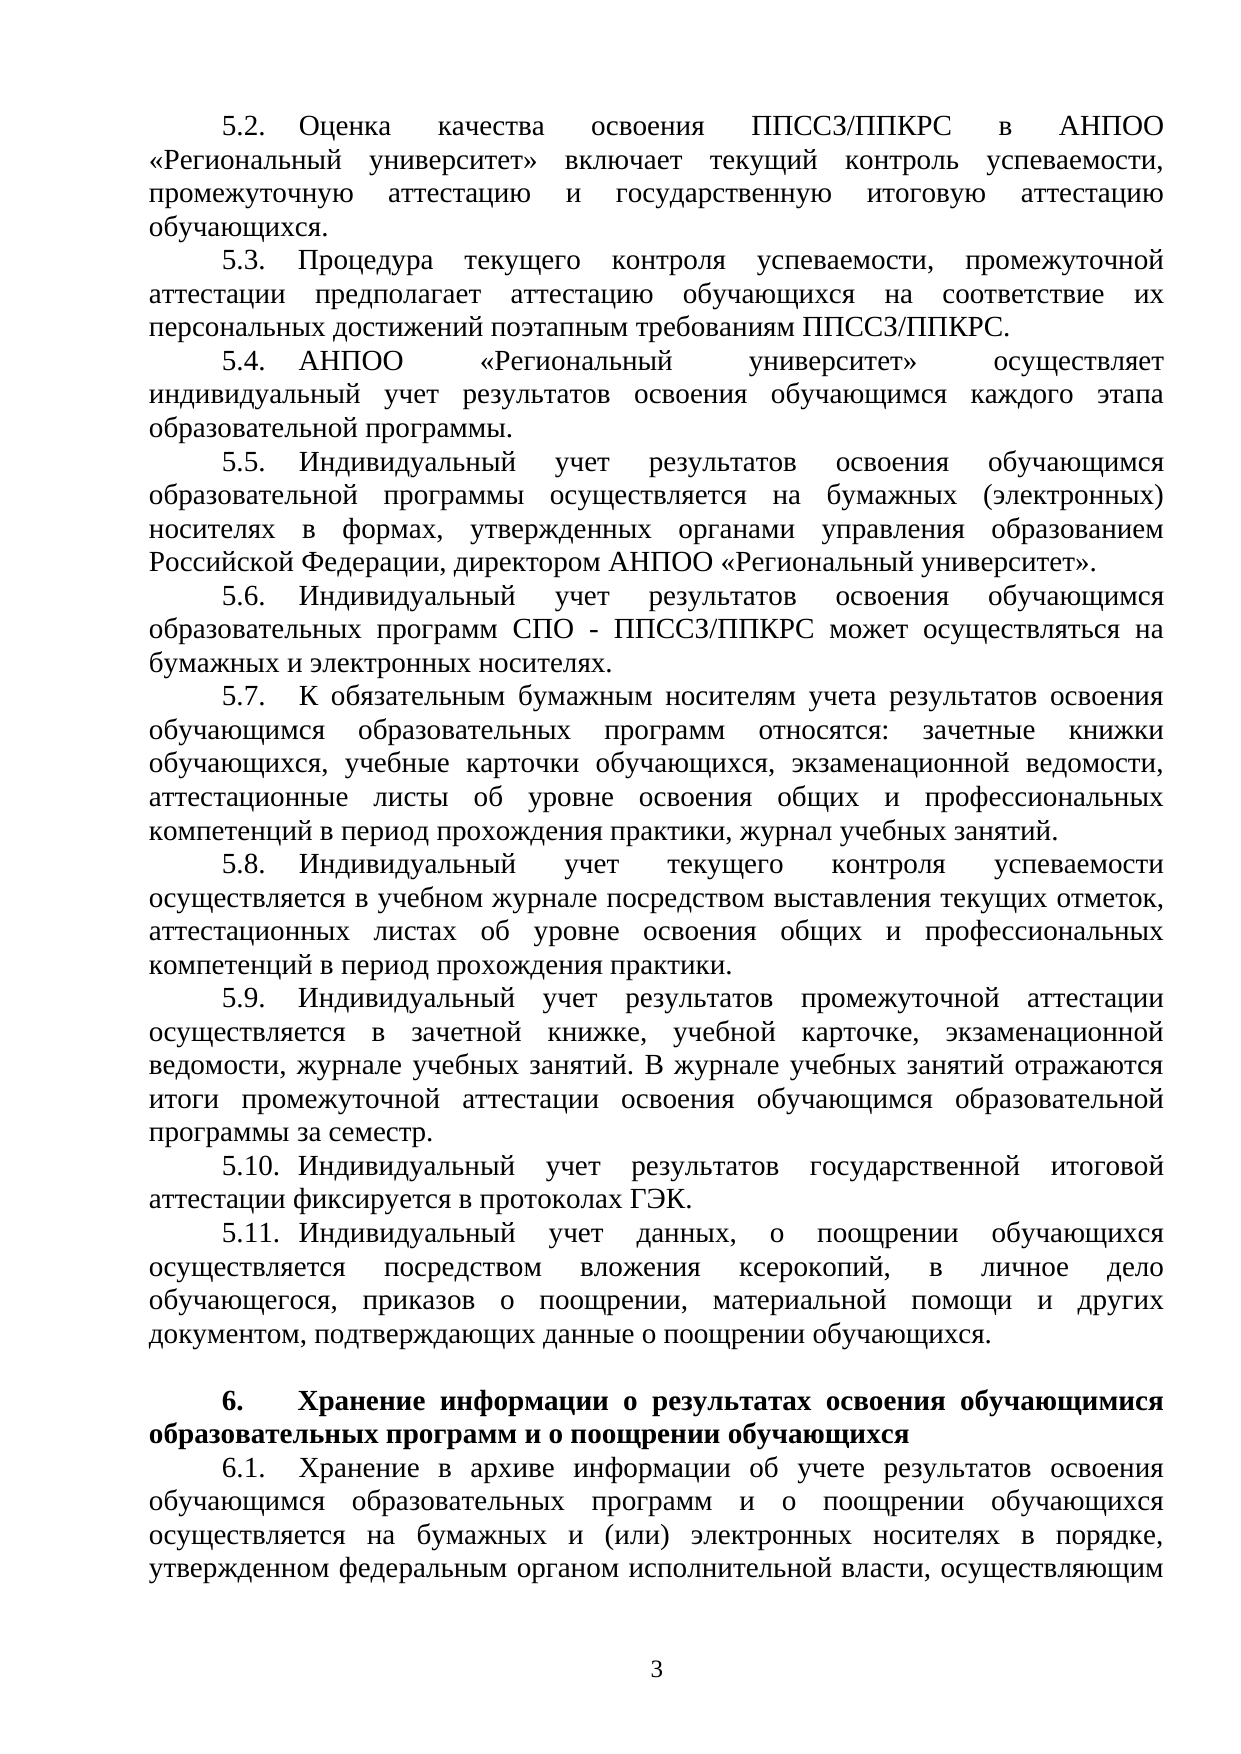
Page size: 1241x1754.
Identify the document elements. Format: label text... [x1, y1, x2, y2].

list АНПОО «Региональный университет» осуществляет индивидуальный учет результатов освоения обучающимся каждого этапа образовательной программы. [149, 343, 1164, 444]
list Индивидуальный учет текущего контроля успеваемости осуществляется в учебном журнале посредством выставления текущих отметок, аттестационных листах об уровне освоения общих и профессиональных компетенций в период прохождения практики. [149, 846, 1164, 980]
list Хранение информации о результатах освоения обучающимися образовательных программ и о поощрении обучающихся [149, 1383, 1164, 1450]
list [149, 1450, 1164, 1584]
list Индивидуальный учет результатов промежуточной аттестации осуществляется в зачетной книжке, учебной карточке, экзаменационной ведомости, журнале учебных занятий. В журнале учебных занятий отражаются итоги промежуточной аттестации освоения обучающимся образовательной программы за семестр. [149, 980, 1164, 1148]
list Индивидуальный учет результатов освоения обучающимся образовательной программы осуществляется на бумажных (электронных) носителях в формах, утвержденных органами управления образованием Российской Федерации, директором АНПОО «Региональный университет». [149, 444, 1164, 578]
list Индивидуальный учет результатов государственной итоговой аттестации фиксируется в протоколах ГЭК. [149, 1148, 1164, 1215]
list Оценка качества освоения ППССЗ/ППКРС в АНПОО «Региональный университет» включает текущий контроль успеваемости, промежуточную аттестацию и государственную итоговую аттестацию обучающихся. [149, 108, 1164, 242]
list Индивидуальный учет данных, о поощрении обучающихся осуществляется посредством вложения ксерокопий, в личное дело обучающегося, приказов о поощрении, материальной помощи и других документом, подтверждающих данные о поощрении обучающихся. [149, 1215, 1164, 1349]
list Индивидуальный учет результатов освоения обучающимся образовательных программ СПО - ППССЗ/ППКРС может осуществляться на бумажных и электронных носителях. [149, 578, 1164, 678]
list К обязательным бумажным носителям учета результатов освоения обучающимся образовательных программ относятся: зачетные книжки обучающихся, учебные карточки обучающихся, экзаменационной ведомости, аттестационные листы об уровне освоения общих и профессиональных компетенций в период прохождения практики, журнал учебных занятий. [149, 678, 1164, 846]
list Процедура текущего контроля успеваемости, промежуточной аттестации предполагает аттестацию обучающихся на соответствие их персональных достижений поэтапным требованиям ППССЗ/ППКРС. [149, 242, 1164, 343]
